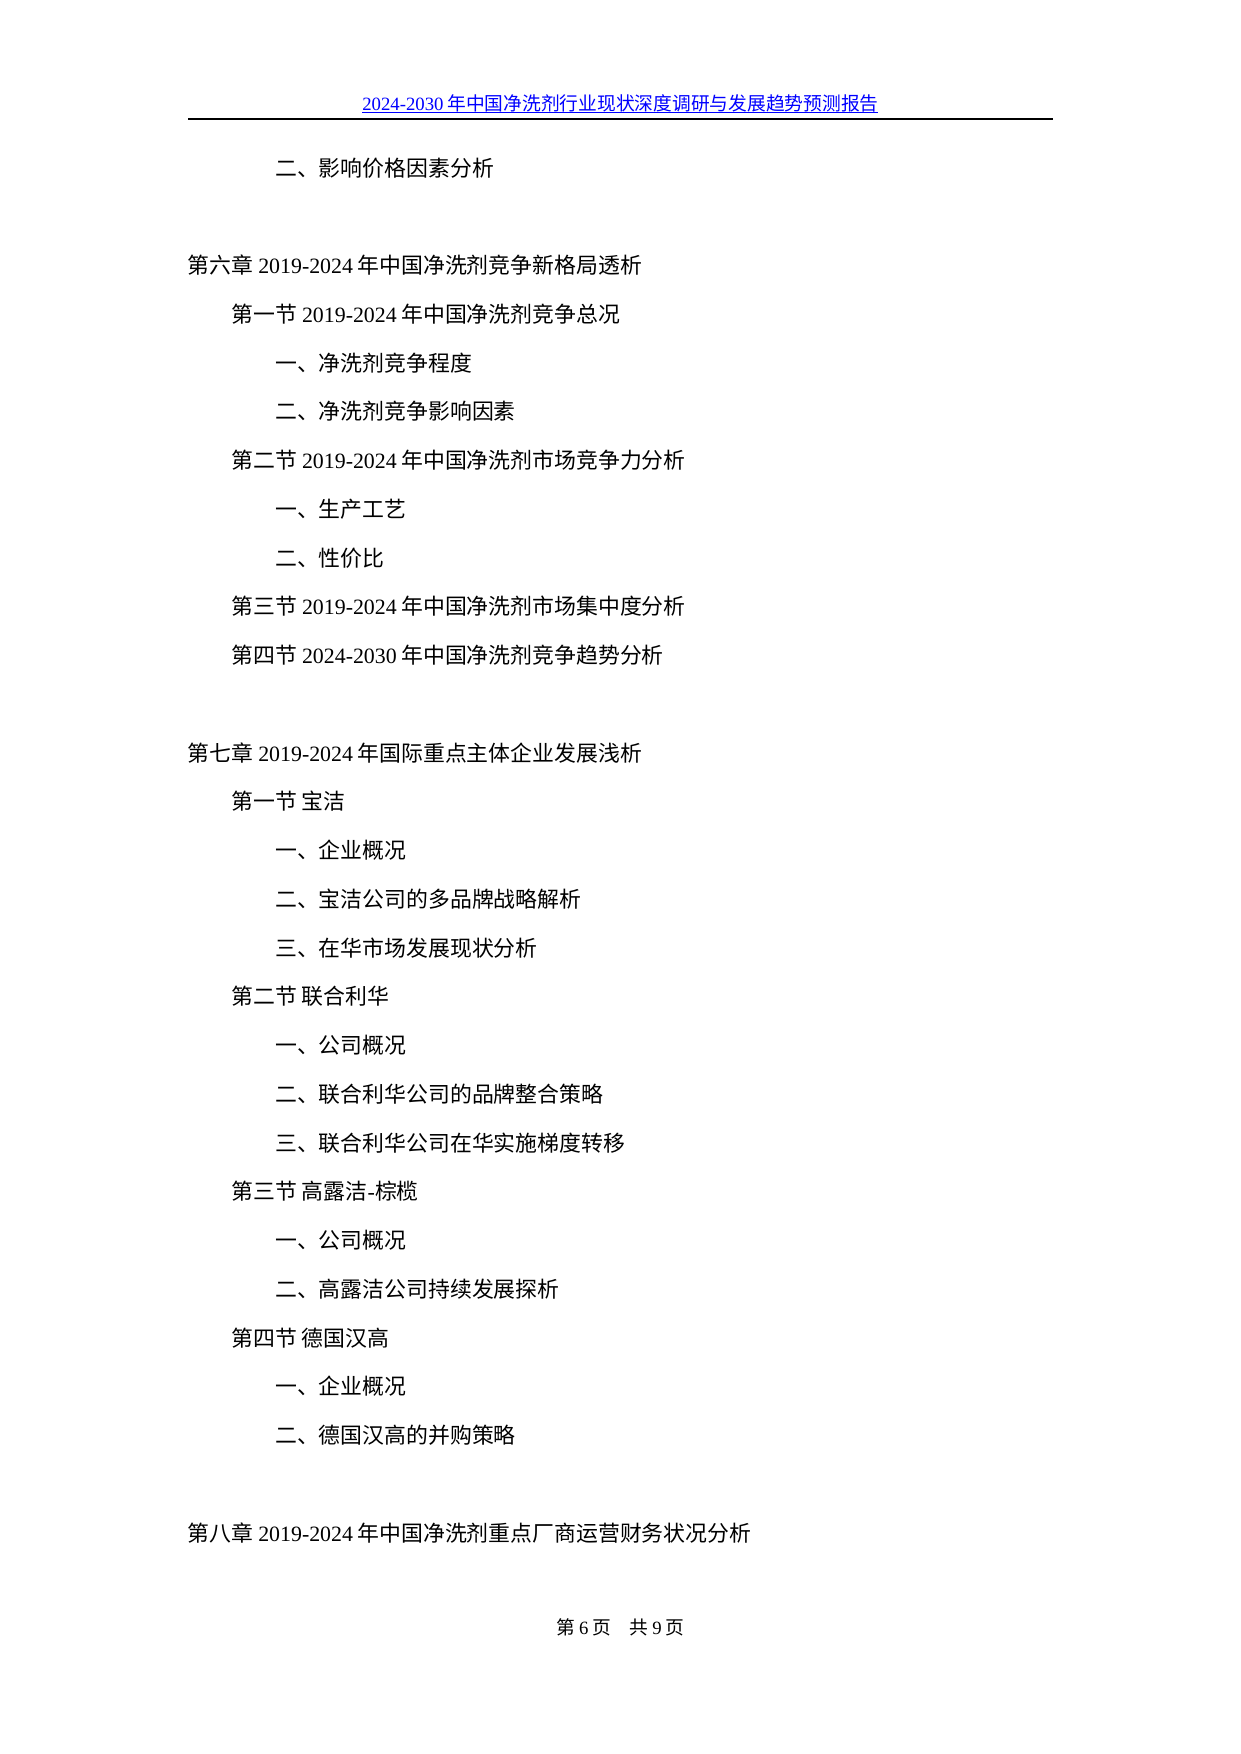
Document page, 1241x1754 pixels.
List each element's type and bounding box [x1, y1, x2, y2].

text [187, 150, 1053, 1548]
